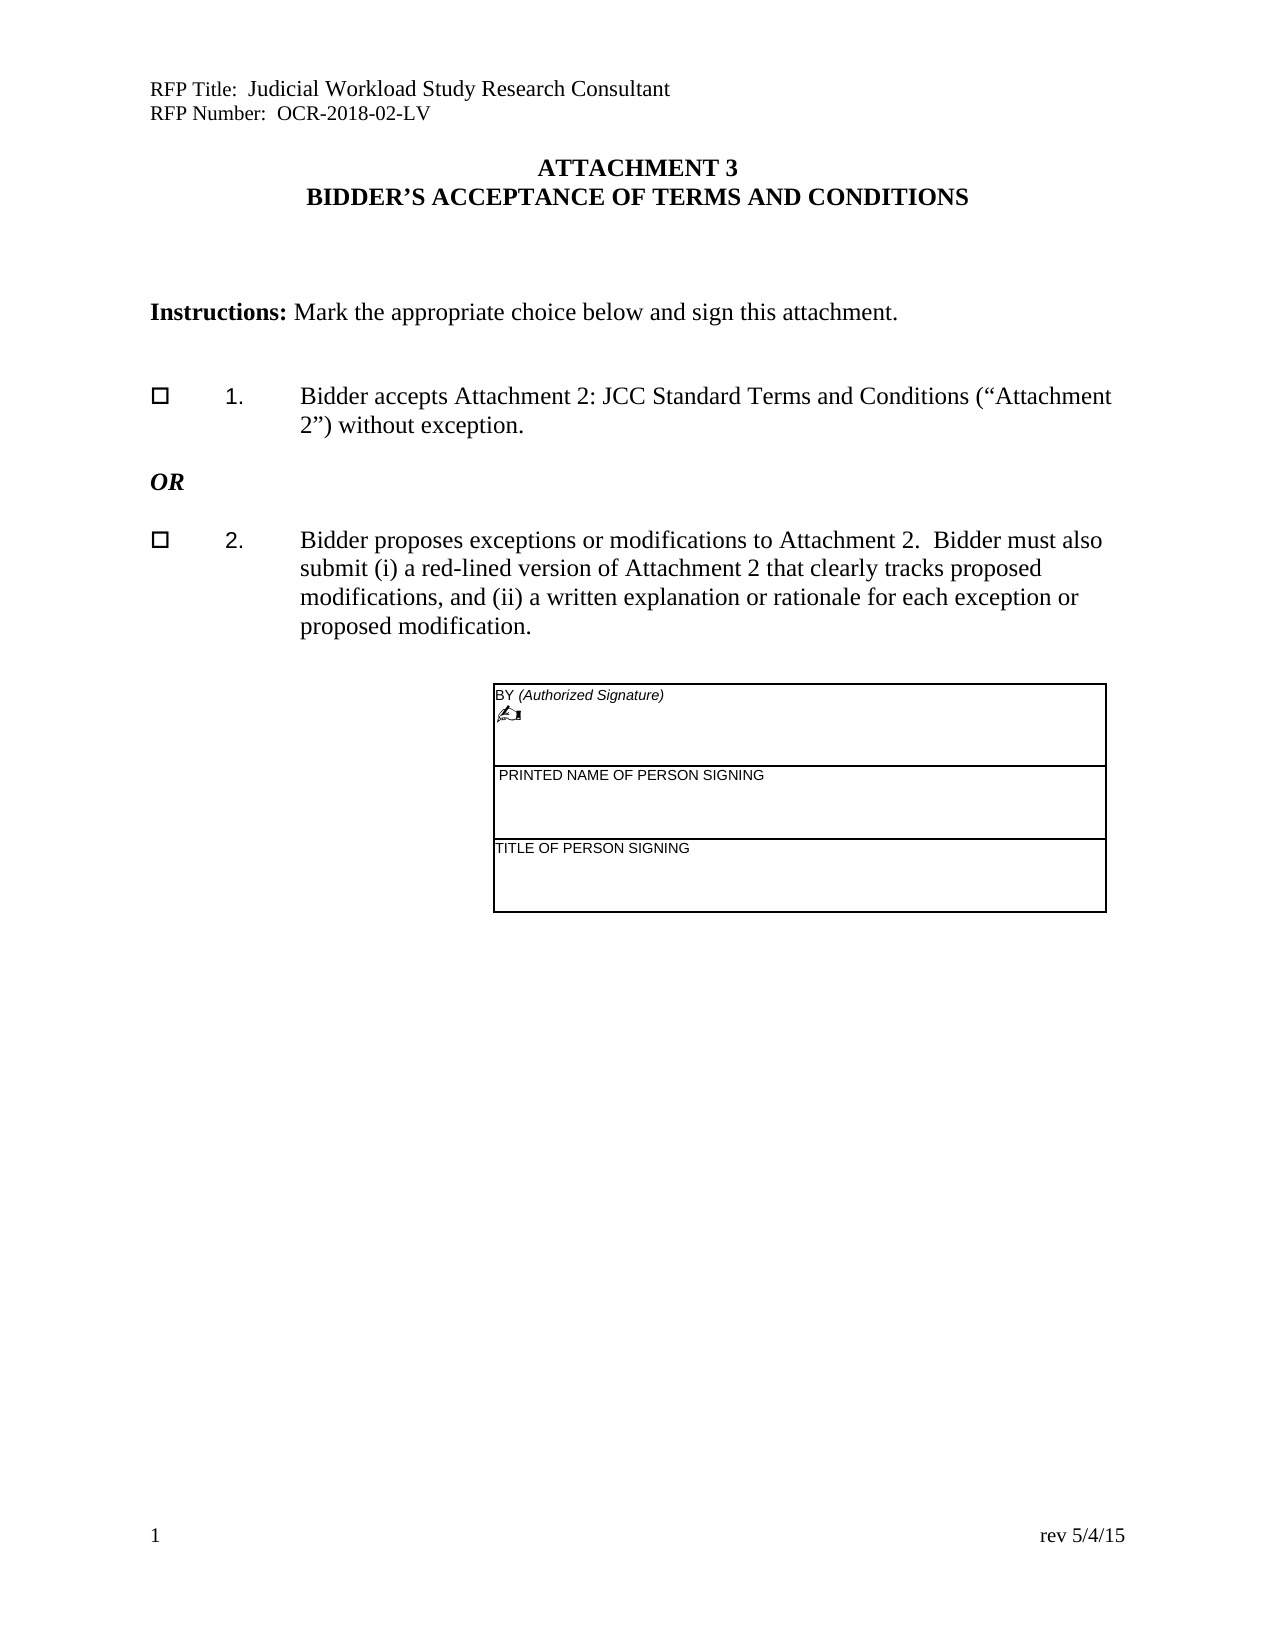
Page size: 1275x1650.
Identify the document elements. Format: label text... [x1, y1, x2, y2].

table_cell TITLE of person signing [495, 840, 1105, 911]
text ATTACHMENT 3 [150, 153, 1125, 182]
text 2. Bidder proposes exceptions or modifications to Attachment 2. Bidder must also submit (i) a red-lined version of Attachment 2 that clearly tracks proposed modifications, and (ii) a written explanation or rationale for each exception or proposed modification. [150, 525, 1125, 640]
table_header BY (Authorized Signature) [495, 685, 1105, 764]
text 1. Bidder accepts Attachment 2: JCC Standard Terms and Conditions (“Attachment 2”) without exception. [150, 381, 1125, 438]
text Instructions: Mark the appropriate choice below and sign this attachment. [150, 297, 1125, 326]
table_cell PRINTED NAME OF PERSON SIGNING [495, 767, 1105, 838]
text BIDDER’S ACCEPTANCE OF Terms and Conditions [150, 182, 1125, 211]
text OR [150, 467, 1125, 496]
